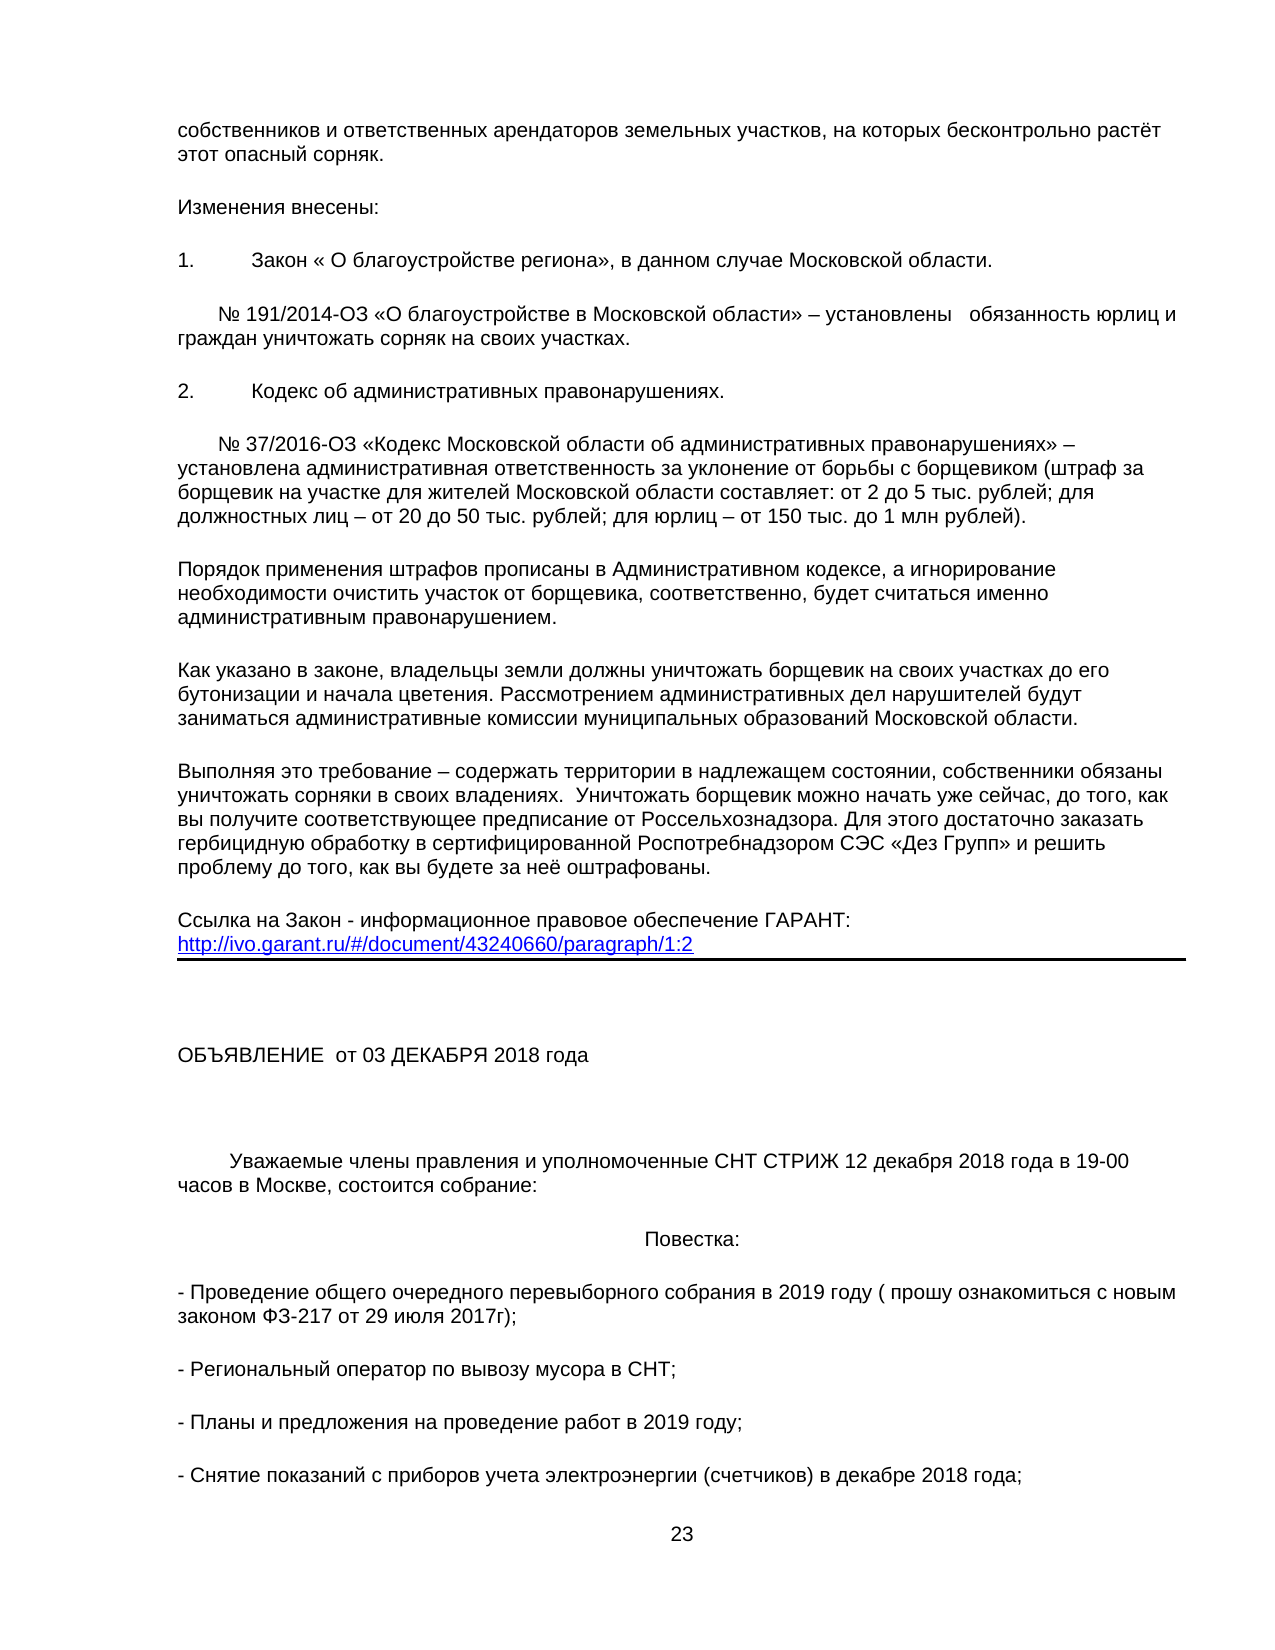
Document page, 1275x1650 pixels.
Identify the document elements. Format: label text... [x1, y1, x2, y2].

text № 37/2016-ОЗ «Кодекс Московской области об административных правонарушениях» – установлена административная ответственность за уклонение от борьбы с борщевиком (штраф за борщевик на участке для жителей Московской области составляет: от 2 до 5 тыс. рублей; для должностных лиц – от 20 до 50 тыс. рублей; для юрлиц – от 150 тыс. до 1 млн рублей). [177, 432, 1186, 527]
text Изменения внесены: [177, 195, 1186, 219]
text Уважаемые члены правления и уполномоченные СНТ СТРИЖ 12 декабря 2018 года в 19-00 часов в Москве, состоится собрание: [177, 1149, 1186, 1197]
text Ссылка на Закон - информационное правовое обеспечение ГАРАНТ: http://ivo.garant.ru/#/document/43240660/paragraph/1:2 [177, 908, 1186, 958]
text Порядок применения штрафов прописаны в Административном кодексе, а игнорирование необходимости очистить участок от борщевика, соответственно, будет считаться именно административным правонарушением. [177, 557, 1186, 628]
text Повестка: [177, 1226, 1186, 1250]
text № 191/2014-ОЗ «О благоустройстве в Московской области» – установлены обязанность юрлиц и граждан уничтожать сорняк на своих участках. [177, 301, 1186, 349]
text - Планы и предложения на проведение работ в 2019 году; [177, 1410, 1186, 1434]
text - Снятие показаний с приборов учета электроэнергии (счетчиков) в декабре 2018 года; [177, 1463, 1186, 1487]
text - Региональный оператор по вывозу мусора в СНТ; [177, 1357, 1186, 1381]
text 1. Закон « О благоустройстве региона», в данном случае Московской области. [177, 248, 1186, 272]
text ОБЪЯВЛЕНИЕ от 03 ДЕКАБРЯ 2018 года [177, 1043, 1186, 1067]
text Выполняя это требование – содержать территории в надлежащем состоянии, собственники обязаны уничтожать сорняки в своих владениях. Уничтожать борщевик можно начать уже сейчас, до того, как вы получите соответствующее предписание от Россельхознадзора. Для этого достаточно заказать гербицидную обработку в сертифицированной Роспотребнадзором СЭС «Дез Групп» и решить проблему до того, как вы будете за неё оштрафованы. [177, 759, 1186, 878]
text 2. Кодекс об административных правонарушениях. [177, 378, 1186, 402]
text Как указано в законе, владельцы земли должны уничтожать борщевик на своих участках до его бутонизации и начала цветения. Рассмотрением административных дел нарушителей будут заниматься административные комиссии муниципальных образований Московской области. [177, 658, 1186, 729]
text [177, 118, 1186, 166]
text - Проведение общего очередного перевыборного собрания в 2019 году ( прошу ознакомиться с новым законом ФЗ-217 от 29 июля 2017г); [177, 1279, 1186, 1327]
